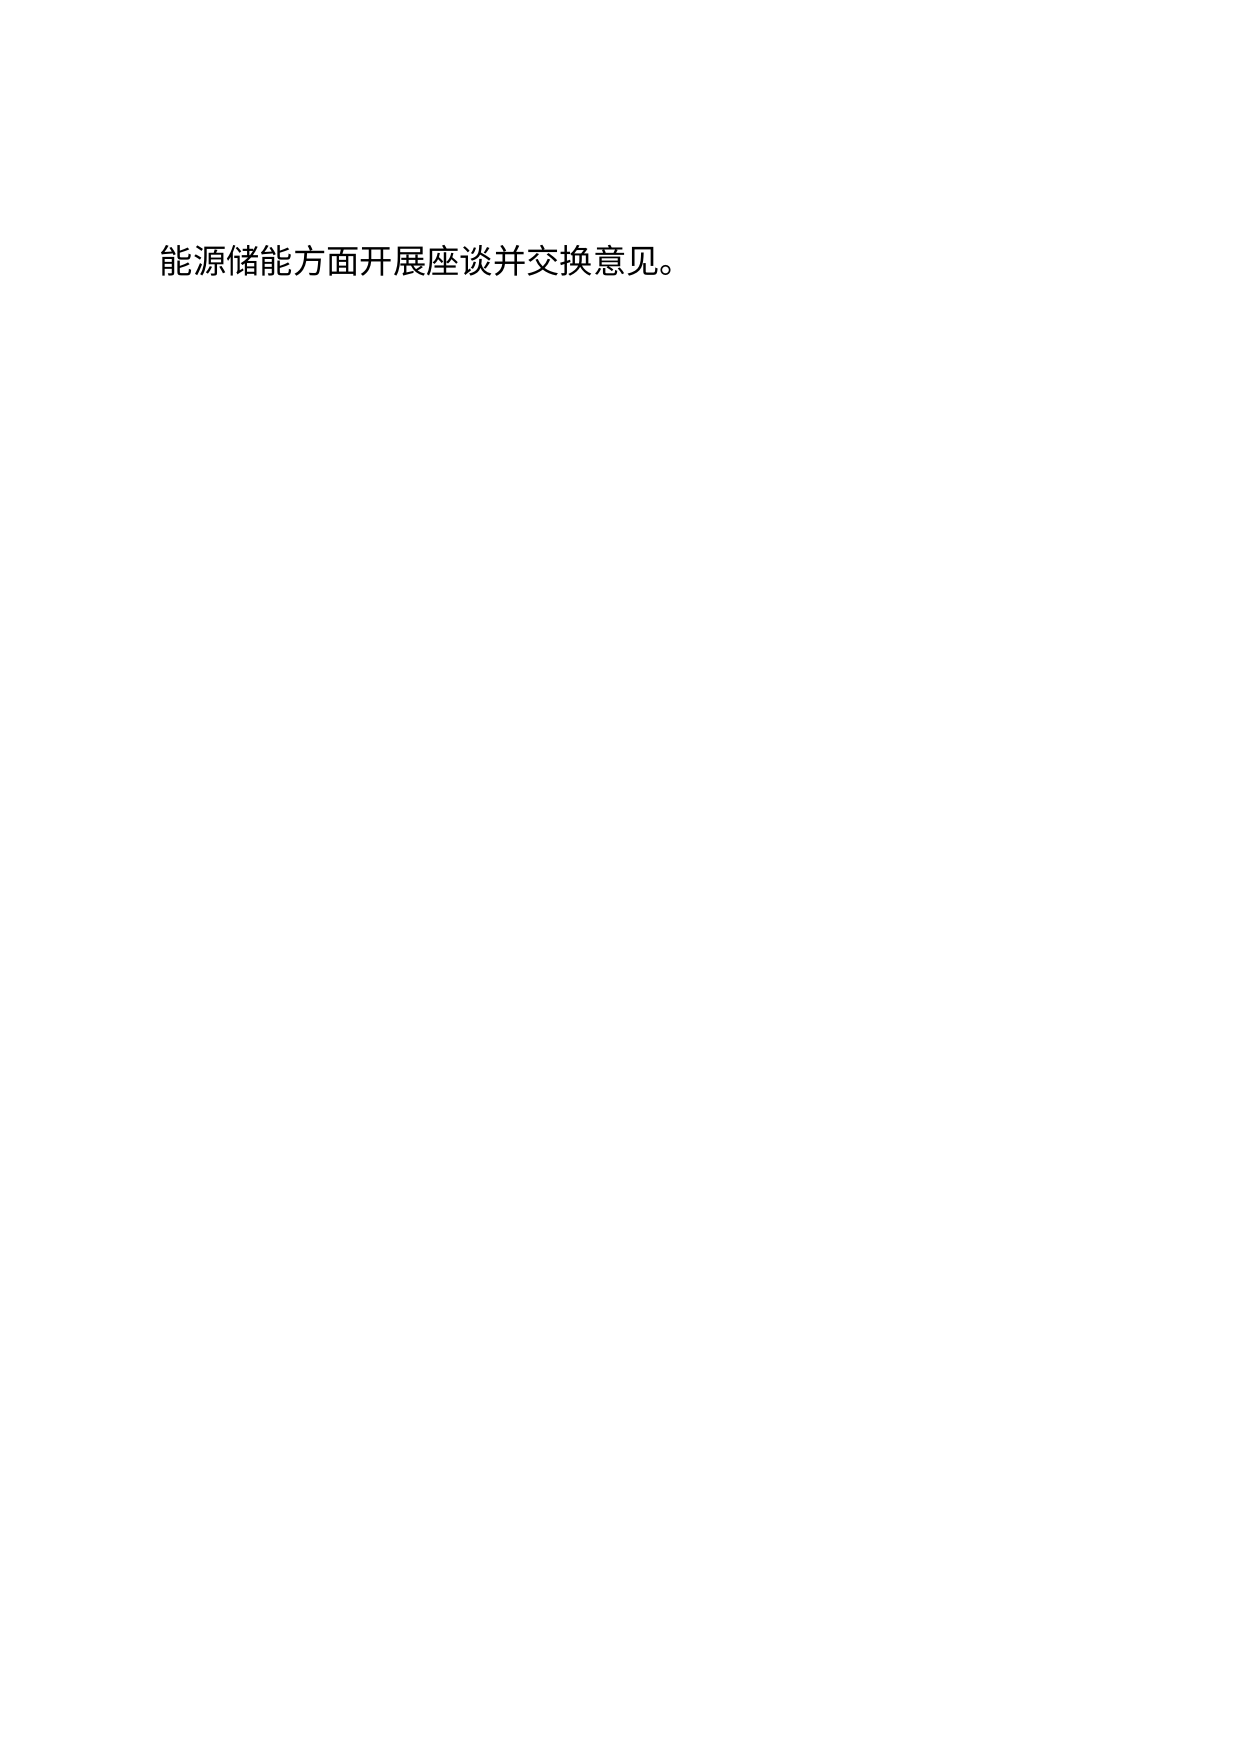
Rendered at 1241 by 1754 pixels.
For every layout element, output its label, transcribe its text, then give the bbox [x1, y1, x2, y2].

text 3月15日，霍林郭勒市山东招商处赴水发集团有限公司考察，该公司是山东省属一级国有独资企业，旗下水发燃气、水发兴业能源、兴业新材料为3家主板上市公司，双方就霍市新能源储能方面开展座谈并交换意见。 [159, 227, 1081, 292]
